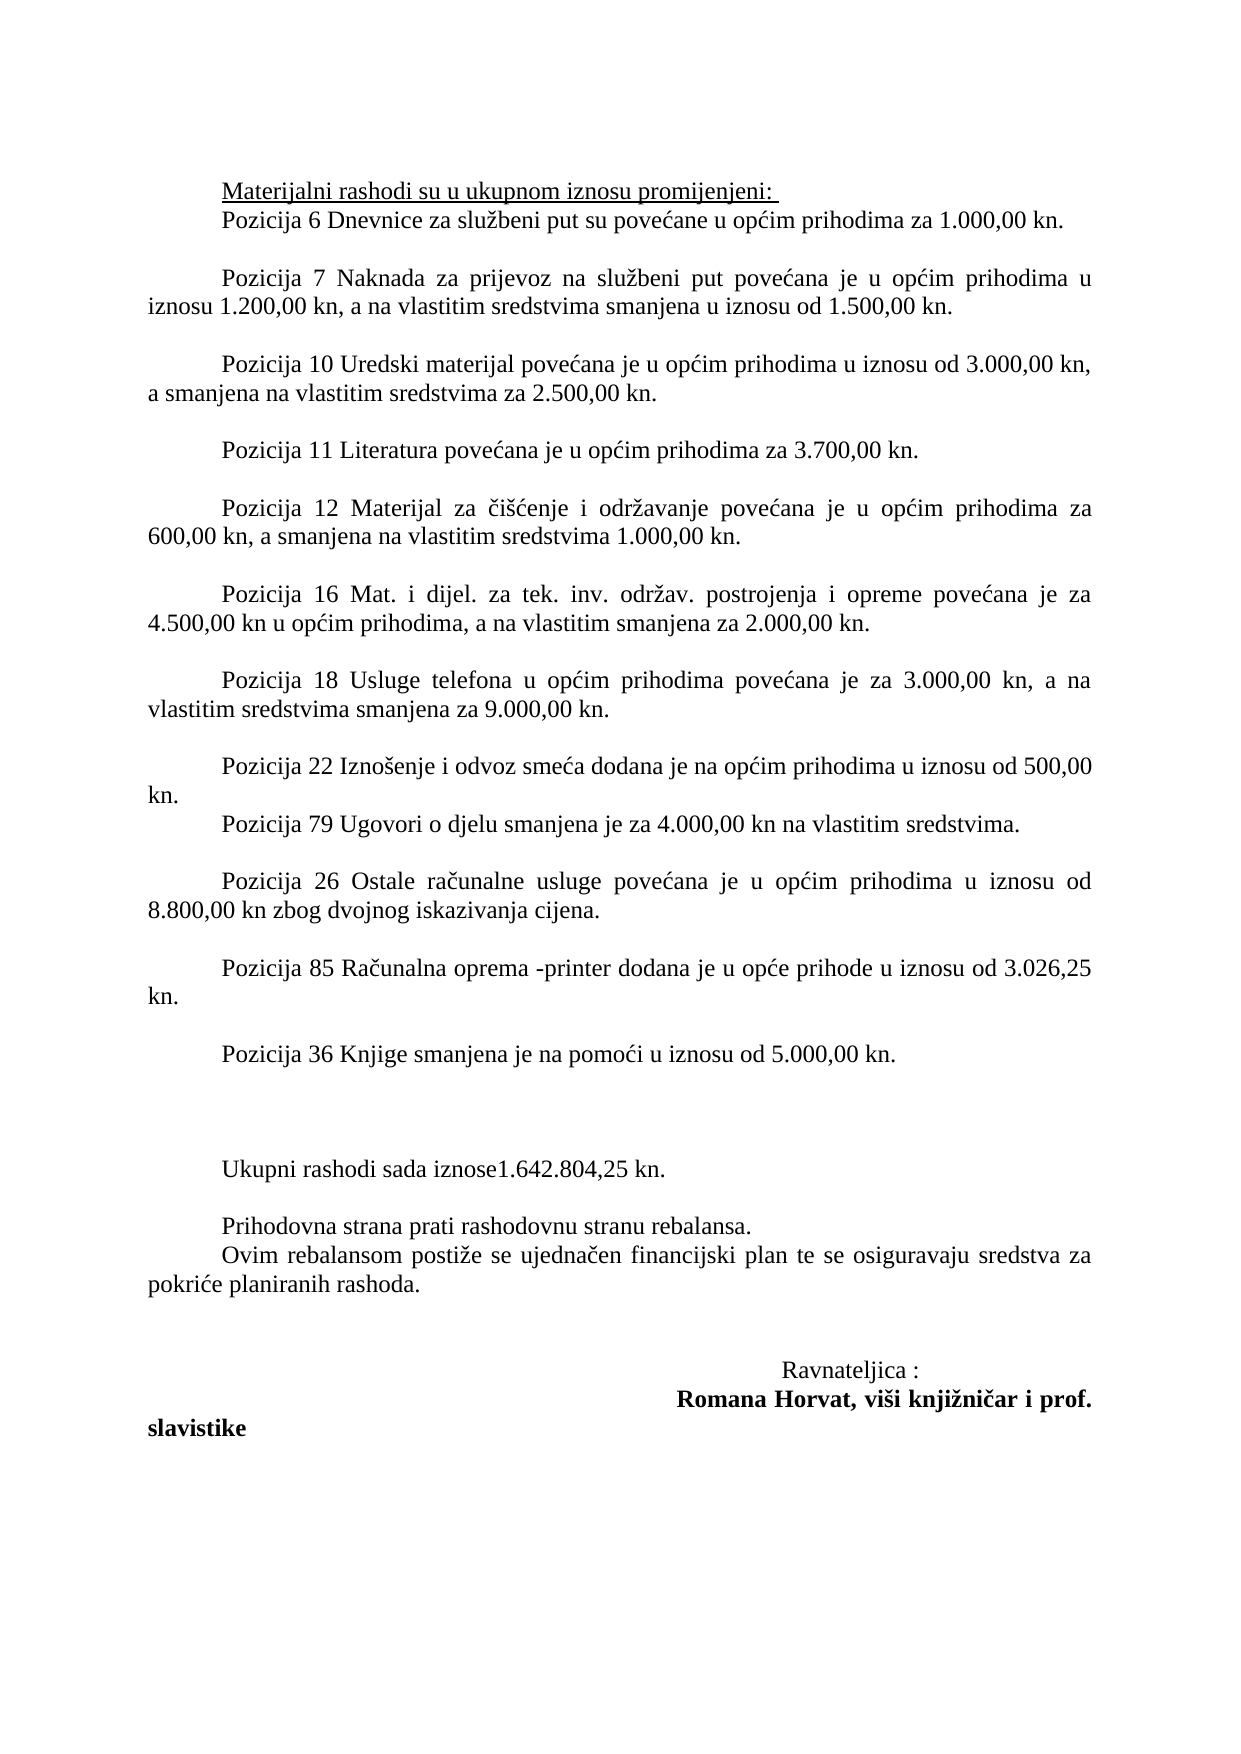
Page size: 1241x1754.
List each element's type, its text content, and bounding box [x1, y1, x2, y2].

text Prihodovna strana prati rashodovnu stranu rebalansa. [148, 1211, 1093, 1240]
text Ovim rebalansom postiže se ujednačen financijski plan te se osiguravaju sredstva za pokriće planiranih rashoda. [148, 1240, 1093, 1298]
text Pozicija 26 Ostale računalne usluge povećana je u općim prihodima u iznosu od 8.800,00 kn zbog dvojnog iskazivanja cijena. [148, 866, 1093, 924]
text Pozicija 10 Uredski materijal povećana je u općim prihodima u iznosu od 3.000,00 kn, a smanjena na vlastitim sredstvima za 2.500,00 kn. [148, 349, 1093, 406]
text Pozicija 85 Računalna oprema -printer dodana je u opće prihode u iznosu od 3.026,25 kn. [148, 953, 1093, 1010]
text Romana Horvat, viši knjižničar i prof. slavistike [148, 1384, 1093, 1441]
text Pozicija 22 Iznošenje i odvoz smeća dodana je na općim prihodima u iznosu od 500,00 kn. [148, 751, 1093, 809]
text Pozicija 79 Ugovori o djelu smanjena je za 4.000,00 kn na vlastitim sredstvima. [148, 809, 1093, 838]
text Pozicija 18 Usluge telefona u općim prihodima povećana je za 3.000,00 kn, a na vlastitim sredstvima smanjena za 9.000,00 kn. [148, 665, 1093, 723]
text Pozicija 7 Naknada za prijevoz na službeni put povećana je u općim prihodima u iznosu 1.200,00 kn, a na vlastitim sredstvima smanjena u iznosu od 1.500,00 kn. [148, 263, 1093, 320]
text Materijalni rashodi su u ukupnom iznosu promijenjeni: [148, 176, 1093, 205]
text Pozicija 36 Knjige smanjena je na pomoći u iznosu od 5.000,00 kn. [148, 1039, 1093, 1068]
text Pozicija 11 Literatura povećana je u općim prihodima za 3.700,00 kn. [148, 435, 1093, 464]
text Pozicija 6 Dnevnice za službeni put su povećane u općim prihodima za 1.000,00 kn. [148, 205, 1093, 234]
text Ukupni rashodi sada iznose1.642.804,25 kn. [148, 1154, 1093, 1183]
text Pozicija 12 Materijal za čišćenje i održavanje povećana je u općim prihodima za 600,00 kn, a smanjena na vlastitim sredstvima 1.000,00 kn. [148, 493, 1093, 550]
text Pozicija 16 Mat. i dijel. za tek. inv. održav. postrojenja i opreme povećana je za 4.500,00 kn u općim prihodima, a na vlastitim smanjena za 2.000,00 kn. [148, 579, 1093, 636]
text Ravnateljica : [664, 1355, 1093, 1384]
